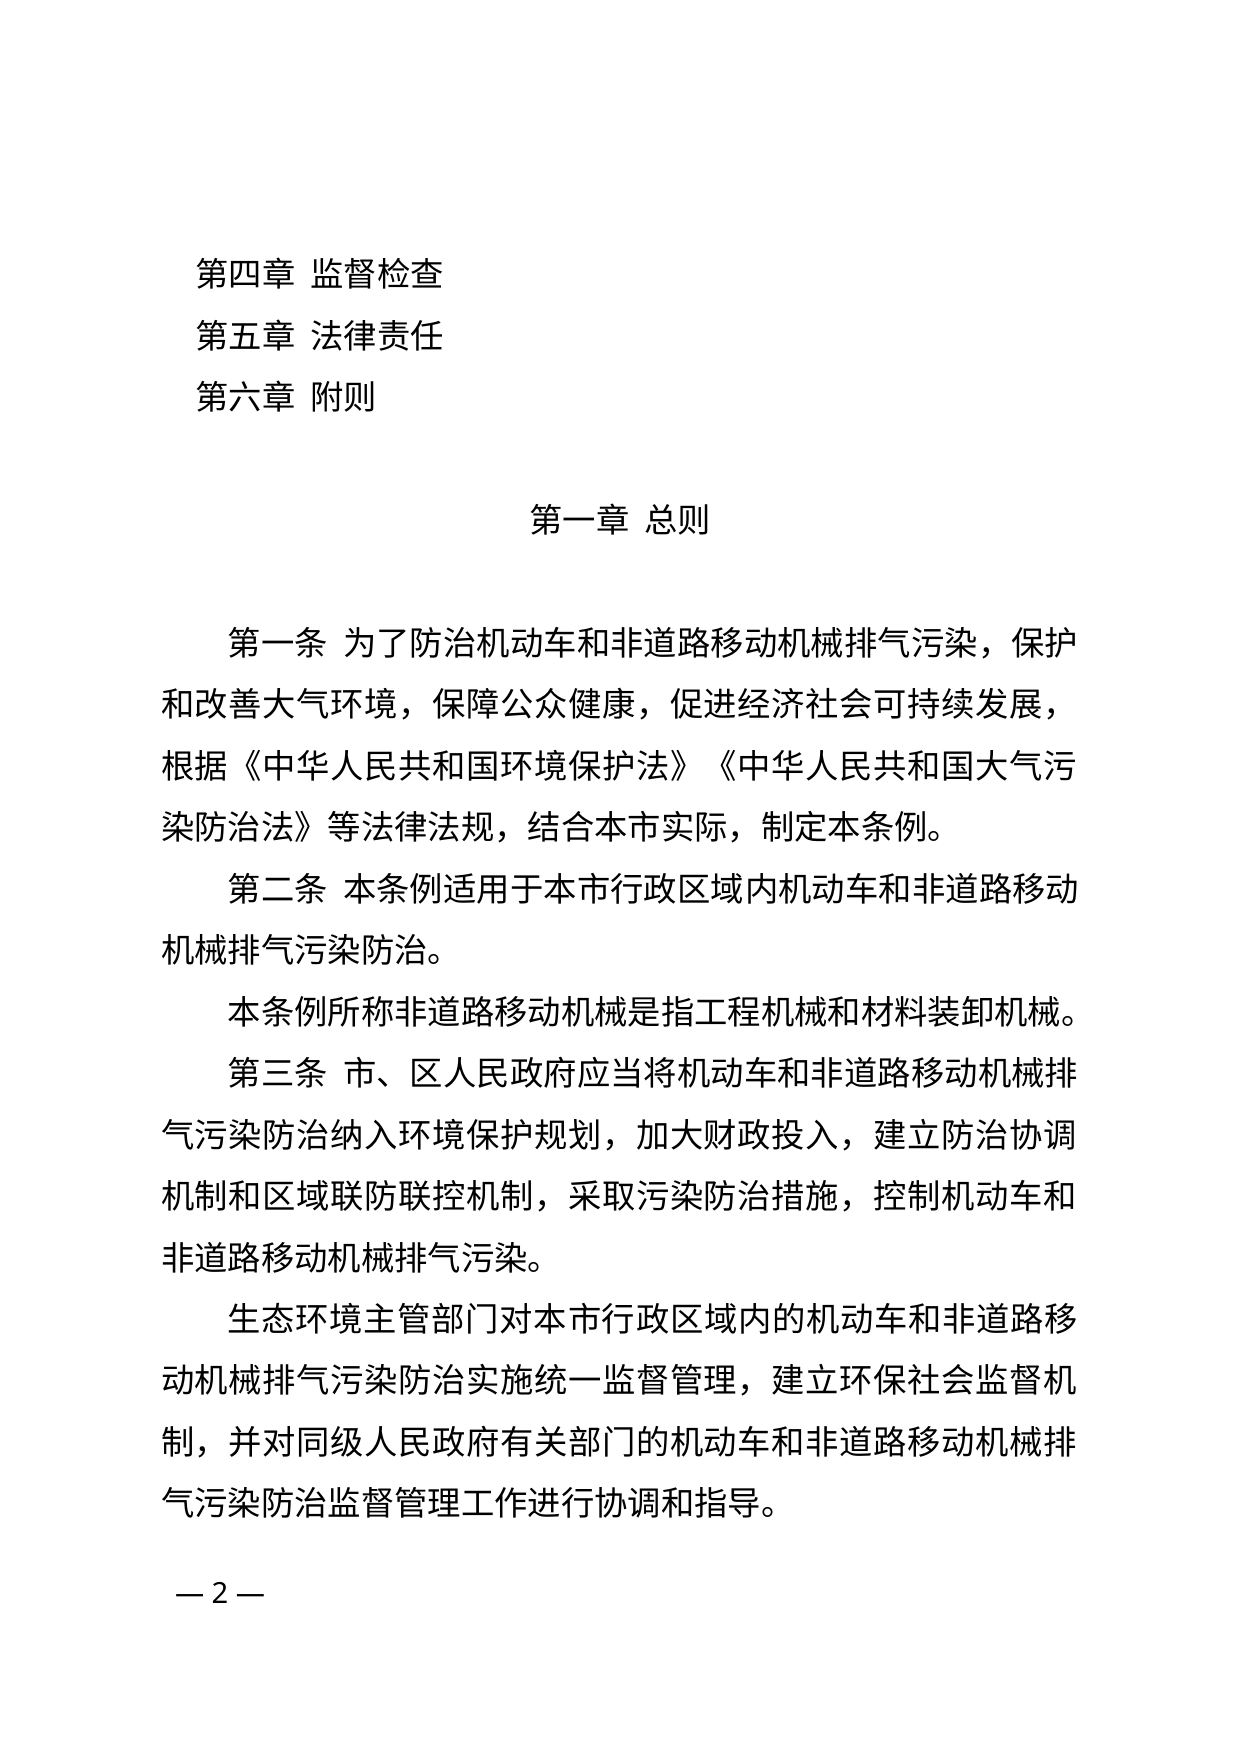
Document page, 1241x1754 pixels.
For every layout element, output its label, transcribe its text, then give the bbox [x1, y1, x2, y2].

text 第二条 本条例适用于本市行政区域内机动车和非道路移动机械排气污染防治。 [161, 852, 1079, 975]
text 第五章 法律责任 [161, 299, 1079, 360]
text 第六章 附则 [161, 360, 1079, 422]
text 第三条 市、区人民政府应当将机动车和非道路移动机械排气污染防治纳入环境保护规划，加大财政投入，建立防治协调机制和区域联防联控机制，采取污染防治措施，控制机动车和非道路移动机械排气污染。 [161, 1036, 1079, 1282]
text 生态环境主管部门对本市行政区域内的机动车和非道路移动机械排气污染防治实施统一监督管理，建立环保社会监督机制，并对同级人民政府有关部门的机动车和非道路移动机械排气污染防治监督管理工作进行协调和指导。 [161, 1282, 1079, 1528]
text 第四章 监督检查 [161, 237, 1079, 299]
text 第一章总则 [161, 483, 1079, 545]
text 第一条 为了防治机动车和非道路移动机械排气污染，保护和改善大气环境，保障公众健康，促进经济社会可持续发展，根据《中华人民共和国环境保护法》《中华人民共和国大气污染防治法》等法律法规，结合本市实际，制定本条例。 [161, 606, 1079, 852]
text 本条例所称非道路移动机械是指工程机械和材料装卸机械。 [161, 975, 1079, 1036]
